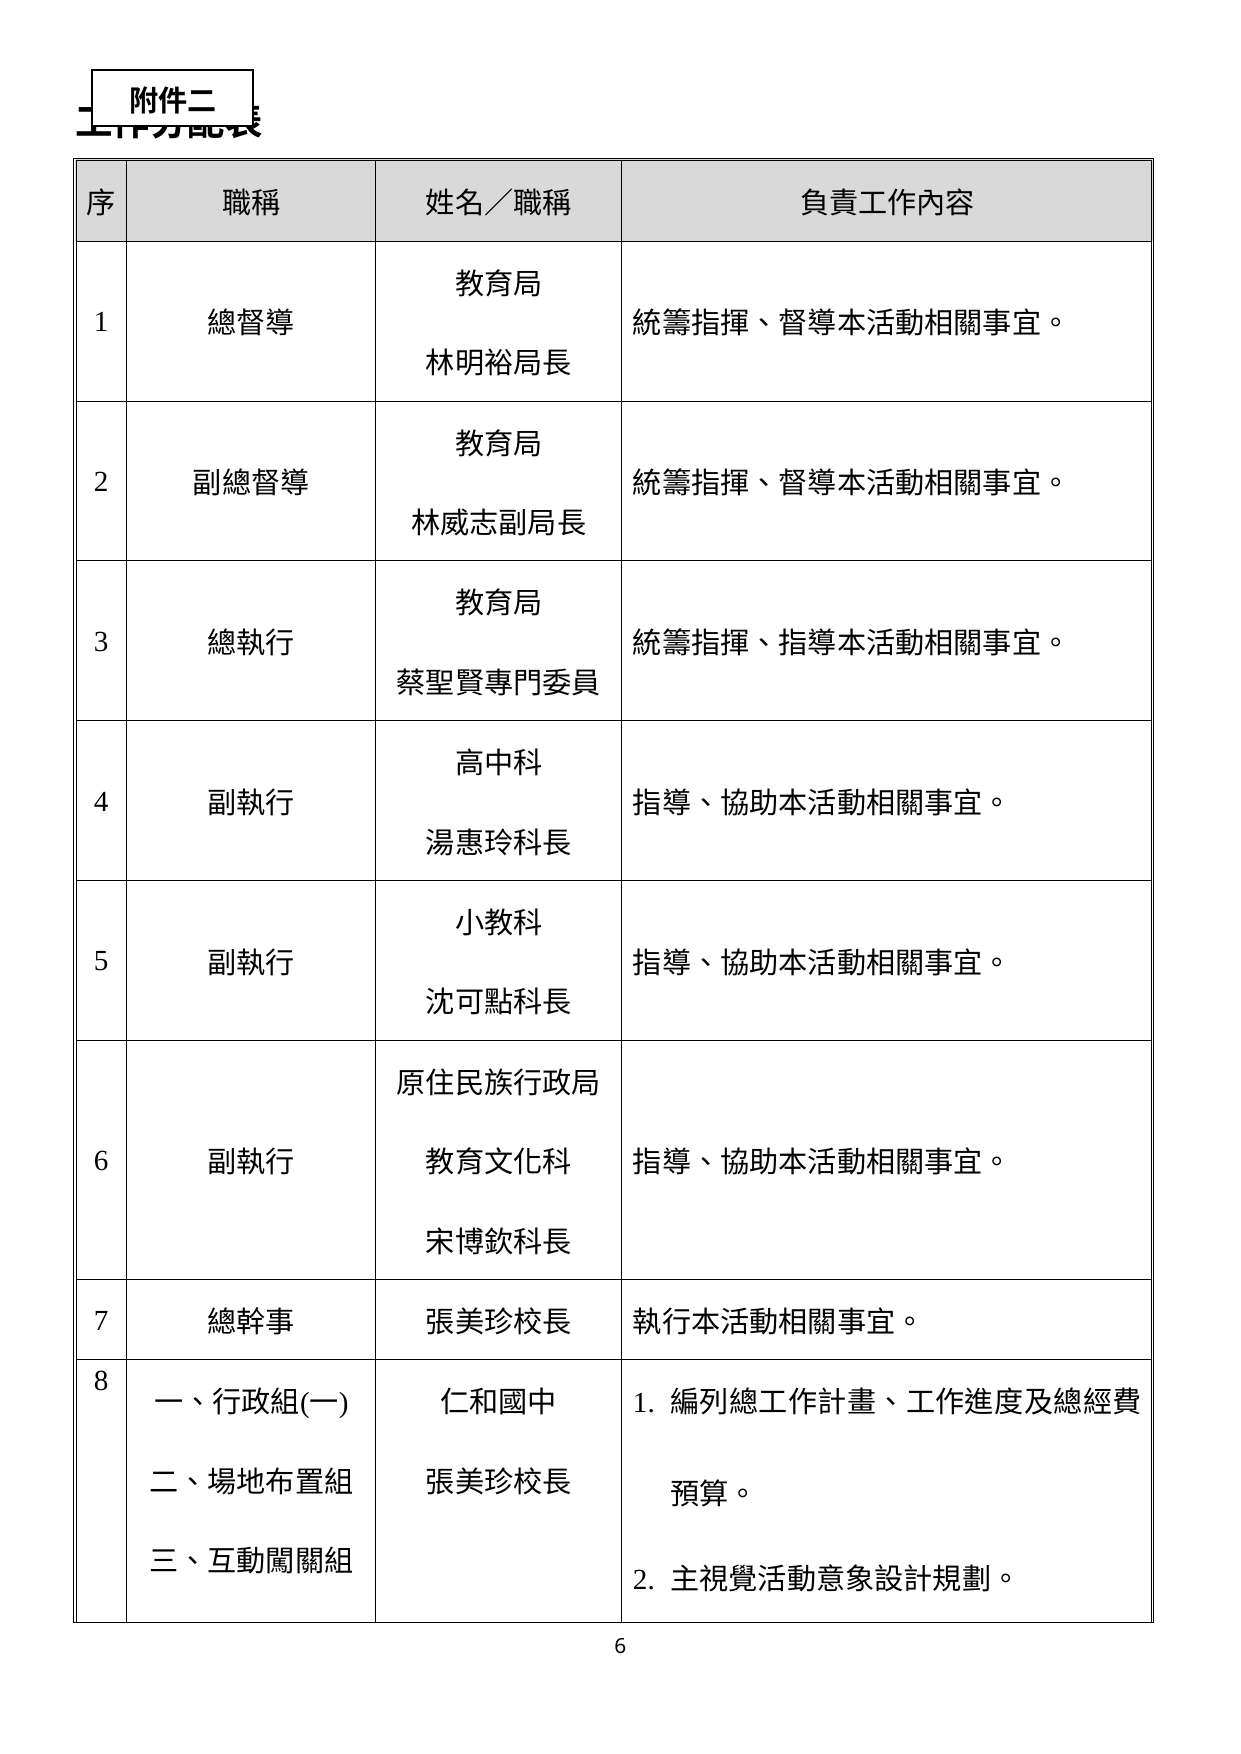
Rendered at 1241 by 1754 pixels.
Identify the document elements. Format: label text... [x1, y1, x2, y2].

table_cell 副執行 [127, 881, 375, 1040]
table_cell 8 [77, 1360, 126, 1622]
table_cell 教育局 林威志副局長 [376, 402, 621, 560]
table_cell 原住民族行政局 教育文化科 宋博欽科長 [376, 1041, 621, 1279]
table_cell 教育局 林明裕局長 [376, 242, 621, 401]
table_cell 教育局 蔡聖賢專門委員 [376, 561, 621, 720]
table_cell 總執行 [127, 561, 375, 720]
table_cell 統籌指揮、指導本活動相關事宜。 [622, 561, 1151, 720]
table_cell 執行本活動相關事宜。 [622, 1280, 1151, 1359]
table_cell 5 [77, 881, 126, 1040]
table_cell 張美珍校長 [376, 1280, 621, 1359]
table_cell 總幹事 [127, 1280, 375, 1359]
table_cell 4 [77, 721, 126, 880]
table_cell 統籌指揮、督導本活動相關事宜。 [622, 242, 1151, 401]
table_cell 小教科 沈可點科長 [376, 881, 621, 1040]
table_header 職稱 [127, 161, 375, 241]
table_cell 6 [77, 1041, 126, 1279]
table_cell 總督導 [127, 242, 375, 401]
table_cell 1 [77, 242, 126, 401]
table_cell 指導、協助本活動相關事宜。 [622, 721, 1151, 880]
table_cell 副總督導 [127, 402, 375, 560]
table_cell 仁和國中 張美珍校長 [376, 1360, 621, 1622]
table_cell 7 [77, 1280, 126, 1359]
table_cell 高中科 湯惠玲科長 [376, 721, 621, 880]
table_cell 副執行 [127, 1041, 375, 1279]
table_cell 一、行政組(一) 二、場地布置組 三、互動闖關組 [127, 1360, 375, 1622]
table_cell 副執行 [127, 721, 375, 880]
table_header 姓名／職稱 [376, 161, 621, 241]
table_cell 指導、協助本活動相關事宜。 [622, 1041, 1151, 1279]
table_cell 2 [77, 402, 126, 560]
table_header 序 [77, 161, 126, 241]
table_header 負責工作內容 [622, 161, 1151, 241]
table_cell 統籌指揮、督導本活動相關事宜。 [622, 402, 1151, 560]
table_cell 3 [77, 561, 126, 720]
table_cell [622, 1360, 1151, 1622]
table_cell 指導、協助本活動相關事宜。 [622, 881, 1151, 1040]
